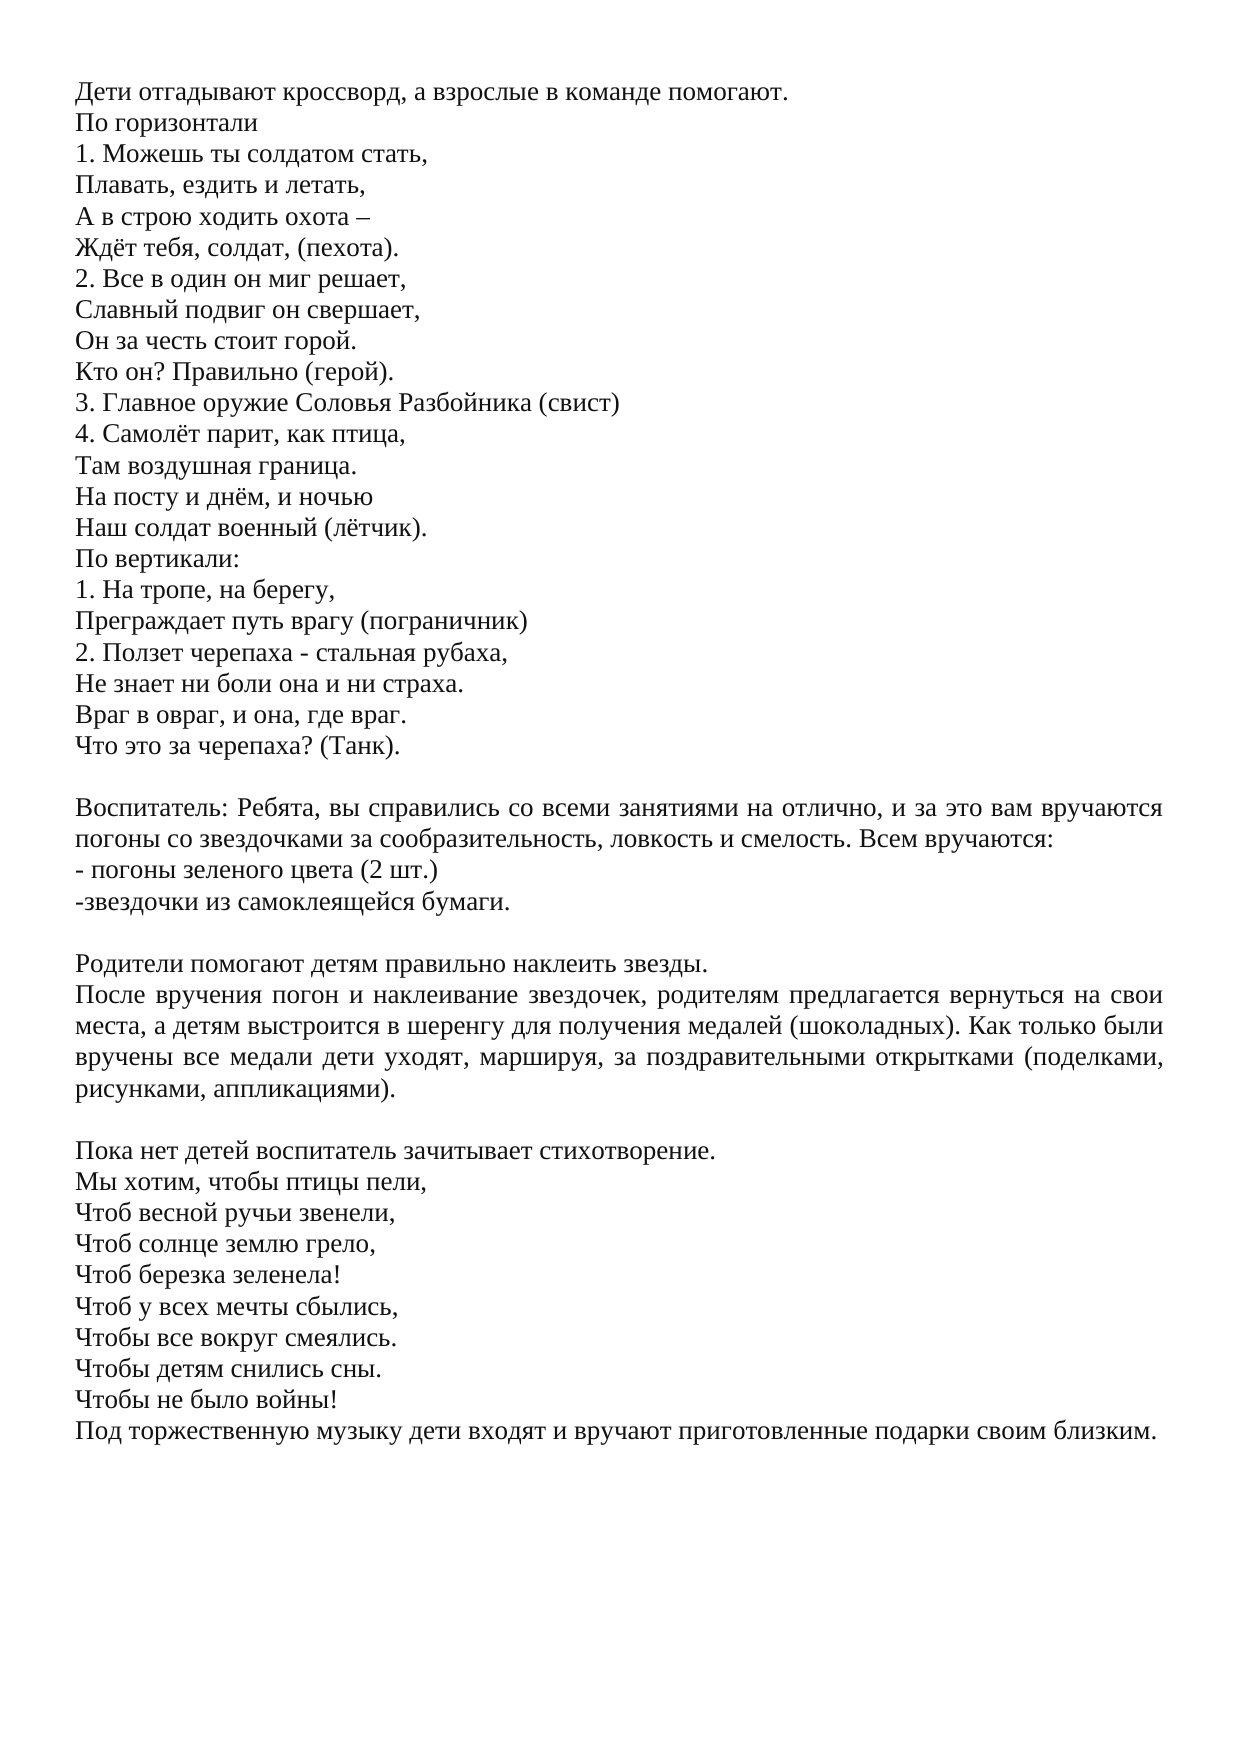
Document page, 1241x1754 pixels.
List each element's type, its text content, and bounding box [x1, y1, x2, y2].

text Родители помогают детям правильно наклеить звезды. [75, 947, 1165, 978]
text После вручения погон и наклеивание звездочек, родителям предлагается вернуться на свои места, а детям выстроится в шеренгу для получения медалей (шоколадных). Как только были вручены все медали дети уходят, маршируя, за поздравительными открытками (поделками, рисунками, аппликациями). [75, 978, 1165, 1103]
text - погоны зеленого цвета (2 шт.) [75, 854, 1165, 885]
text Плавать, ездить и летать, [75, 168, 1165, 199]
text Он за честь стоит горой. [75, 324, 1165, 355]
text Чтоб весной ручьи звенели, [75, 1196, 1165, 1227]
text Славный подвиг он свершает, [75, 293, 1165, 324]
text На посту и днём, и ночью [75, 480, 1165, 511]
text Чтоб березка зеленела! [75, 1258, 1165, 1290]
text Мы хотим, чтобы птицы пели, [75, 1165, 1165, 1196]
text 4. Самолёт парит, как птица, [75, 418, 1165, 449]
text Не знает ни боли она и ни страха. [75, 667, 1165, 698]
text Под торжественную музыку дети входят и вручают приготовленные подарки своим близким. [75, 1414, 1165, 1445]
text А в строю ходить охота – [75, 199, 1165, 231]
text Враг в овраг, и она, где враг. [75, 698, 1165, 729]
text Преграждает путь врагу (пограничник) [75, 604, 1165, 636]
text -звездочки из самоклеящейся бумаги. [75, 885, 1165, 916]
text Кто он? Правильно (герой). [75, 355, 1165, 386]
text Пока нет детей воспитатель зачитывает стихотворение. [75, 1134, 1165, 1165]
text Чтоб солнце землю грело, [75, 1227, 1165, 1258]
text Ждёт тебя, солдат, (пехота). [75, 231, 1165, 262]
text 1. На тропе, на берегу, [75, 573, 1165, 604]
text 3. Главное оружие Соловья Разбойника (свист) [75, 386, 1165, 418]
text 2. Все в один он миг решает, [75, 262, 1165, 293]
text 2. Ползет черепаха - стальная рубаха, [75, 636, 1165, 667]
text По вертикали: [75, 542, 1165, 573]
text 1. Можешь ты солдатом стать, [75, 137, 1165, 168]
text Чтобы не было войны! [75, 1383, 1165, 1414]
text Воспитатель: Ребята, вы справились со всеми занятиями на отлично, и за это вам вручаются погоны со звездочками за сообразительность, ловкость и смелость. Всем вручаются: [75, 791, 1165, 854]
text Наш солдат военный (лётчик). [75, 511, 1165, 542]
text Что это за черепаха? (Танк). [75, 729, 1165, 760]
text Там воздушная граница. [75, 449, 1165, 480]
text Чтобы все вокруг смеялись. [75, 1321, 1165, 1352]
text Дети отгадывают кроссворд, а взрослые в команде помогают. [75, 75, 1165, 106]
text Чтобы детям снились сны. [75, 1352, 1165, 1383]
text По горизонтали [75, 106, 1165, 137]
text Чтоб у всех мечты сбылись, [75, 1290, 1165, 1321]
